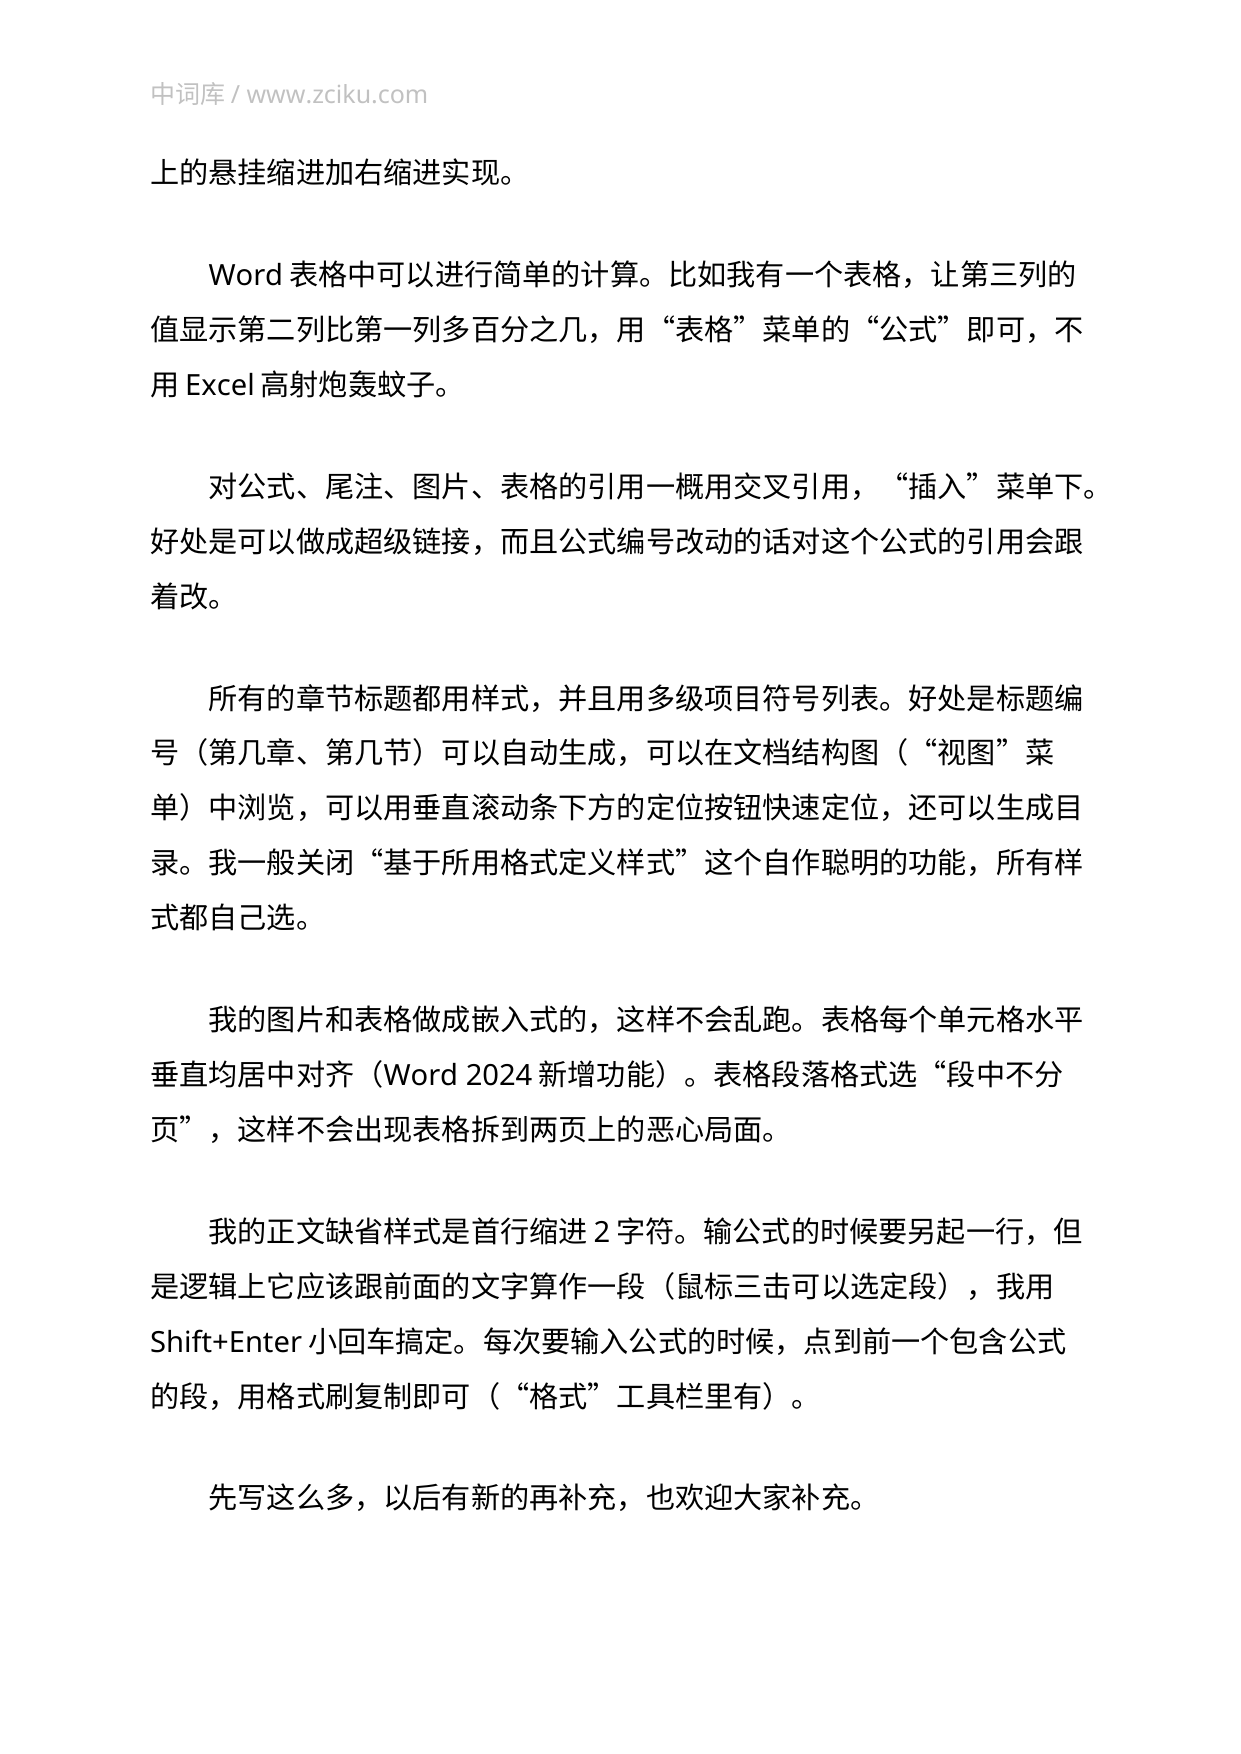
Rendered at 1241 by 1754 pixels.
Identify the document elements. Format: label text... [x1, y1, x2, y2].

text 我的图片和表格做成嵌入式的，这样不会乱跑。表格每个单元格水平垂直均居中对齐（Word 2024新增功能）。表格段落格式选“段中不分页”，这样不会出现表格拆到两页上的恶心局面。 [150, 997, 1090, 1149]
text Word表格中可以进行简单的计算。比如我有一个表格，让第三列的值显示第二列比第一列多百分之几，用“表格”菜单的“公式”即可，不用Excel高射炮轰蚊子。 [150, 252, 1090, 404]
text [150, 150, 1090, 192]
text 所有的章节标题都用样式，并且用多级项目符号列表。好处是标题编号（第几章、第几节）可以自动生成，可以在文档结构图（“视图”菜单）中浏览，可以用垂直滚动条下方的定位按钮快速定位，还可以生成目录。我一般关闭“基于所用格式定义样式”这个自作聪明的功能，所有样式都自己选。 [150, 675, 1090, 937]
text 对公式、尾注、图片、表格的引用一概用交叉引用，“插入”菜单下。好处是可以做成超级链接，而且公式编号改动的话对这个公式的引用会跟着改。 [150, 464, 1090, 616]
text 先写这么多，以后有新的再补充，也欢迎大家补充。 [150, 1475, 1090, 1517]
text 我的正文缺省样式是首行缩进2字符。输公式的时候要另起一行，但是逻辑上它应该跟前面的文字算作一段（鼠标三击可以选定段），我用Shift+Enter小回车搞定。每次要输入公式的时候，点到前一个包含公式的段，用格式刷复制即可（“格式”工具栏里有）。 [150, 1208, 1090, 1415]
